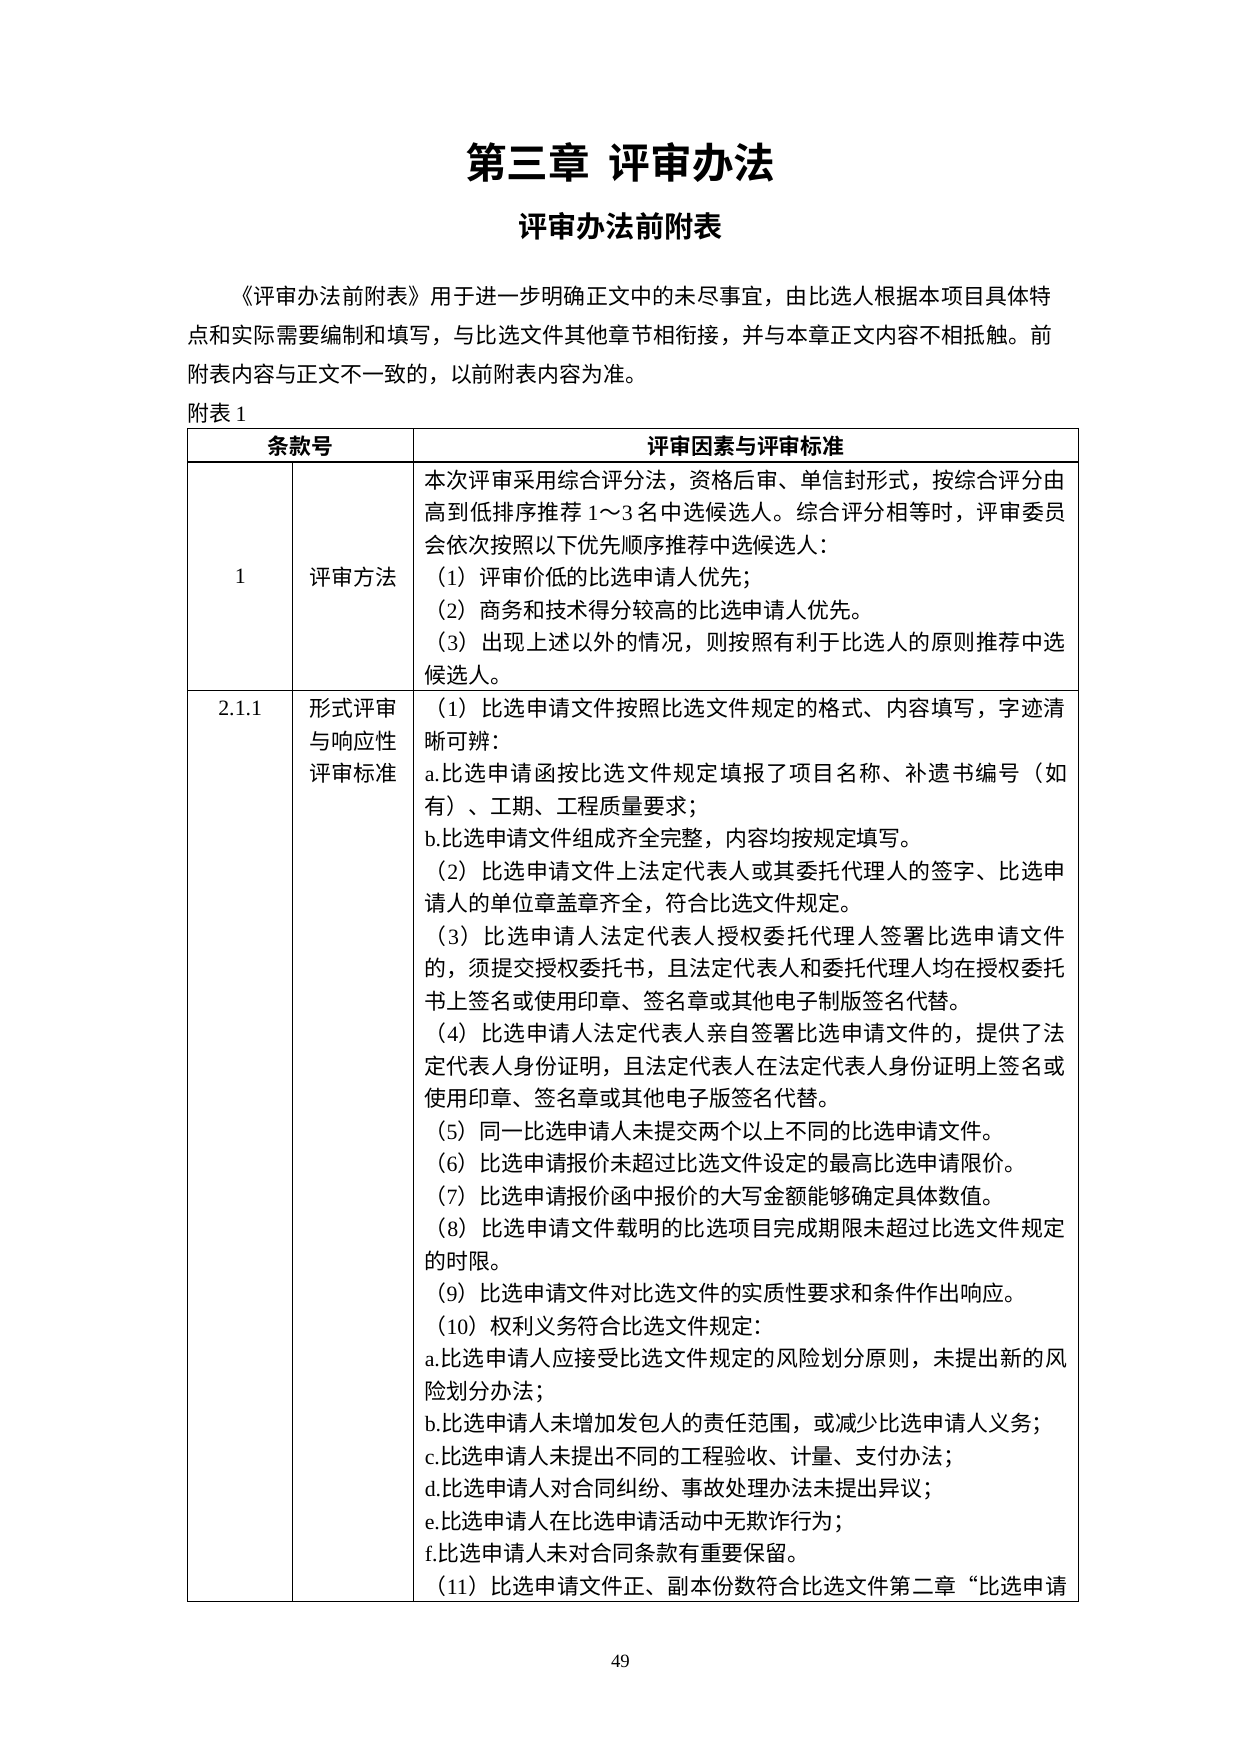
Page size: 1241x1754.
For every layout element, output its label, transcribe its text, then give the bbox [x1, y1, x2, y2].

table_cell 形式评审与响应性评审标准 [293, 691, 413, 1601]
table_header 条款号 [188, 429, 413, 461]
table_cell 本次评审采用综合评分法，资格后审、单信封形式，按综合评分由高到低排序推荐1～3名中选候选人。综合评分相等时，评审委员会依次按照以下优先顺序推荐中选候选人： （1）评审价低的比选申请人优先； （2）商务和技术得分较高的比选申请人优先。 （3）出现上述以外的情况，则按照有利于比选人的原则推荐中选候选人。 [414, 463, 1078, 690]
text 评审办法前附表 [187, 192, 1053, 257]
table_cell 2.1.1 [188, 691, 292, 1601]
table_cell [414, 691, 1078, 1601]
table_cell 1 [188, 463, 292, 690]
table_header 评审因素与评审标准 [414, 429, 1078, 461]
text 《评审办法前附表》用于进一步明确正文中的未尽事宜，由比选人根据本项目具体特点和实际需要编制和填写，与比选文件其他章节相衔接，并与本章正文内容不相抵触。前附表内容与正文不一致的，以前附表内容为准。 [187, 279, 1053, 389]
table_cell 评审方法 [293, 463, 413, 690]
subtitle 第三章 评审办法 [187, 127, 1053, 192]
text 附表1 [187, 395, 1053, 428]
